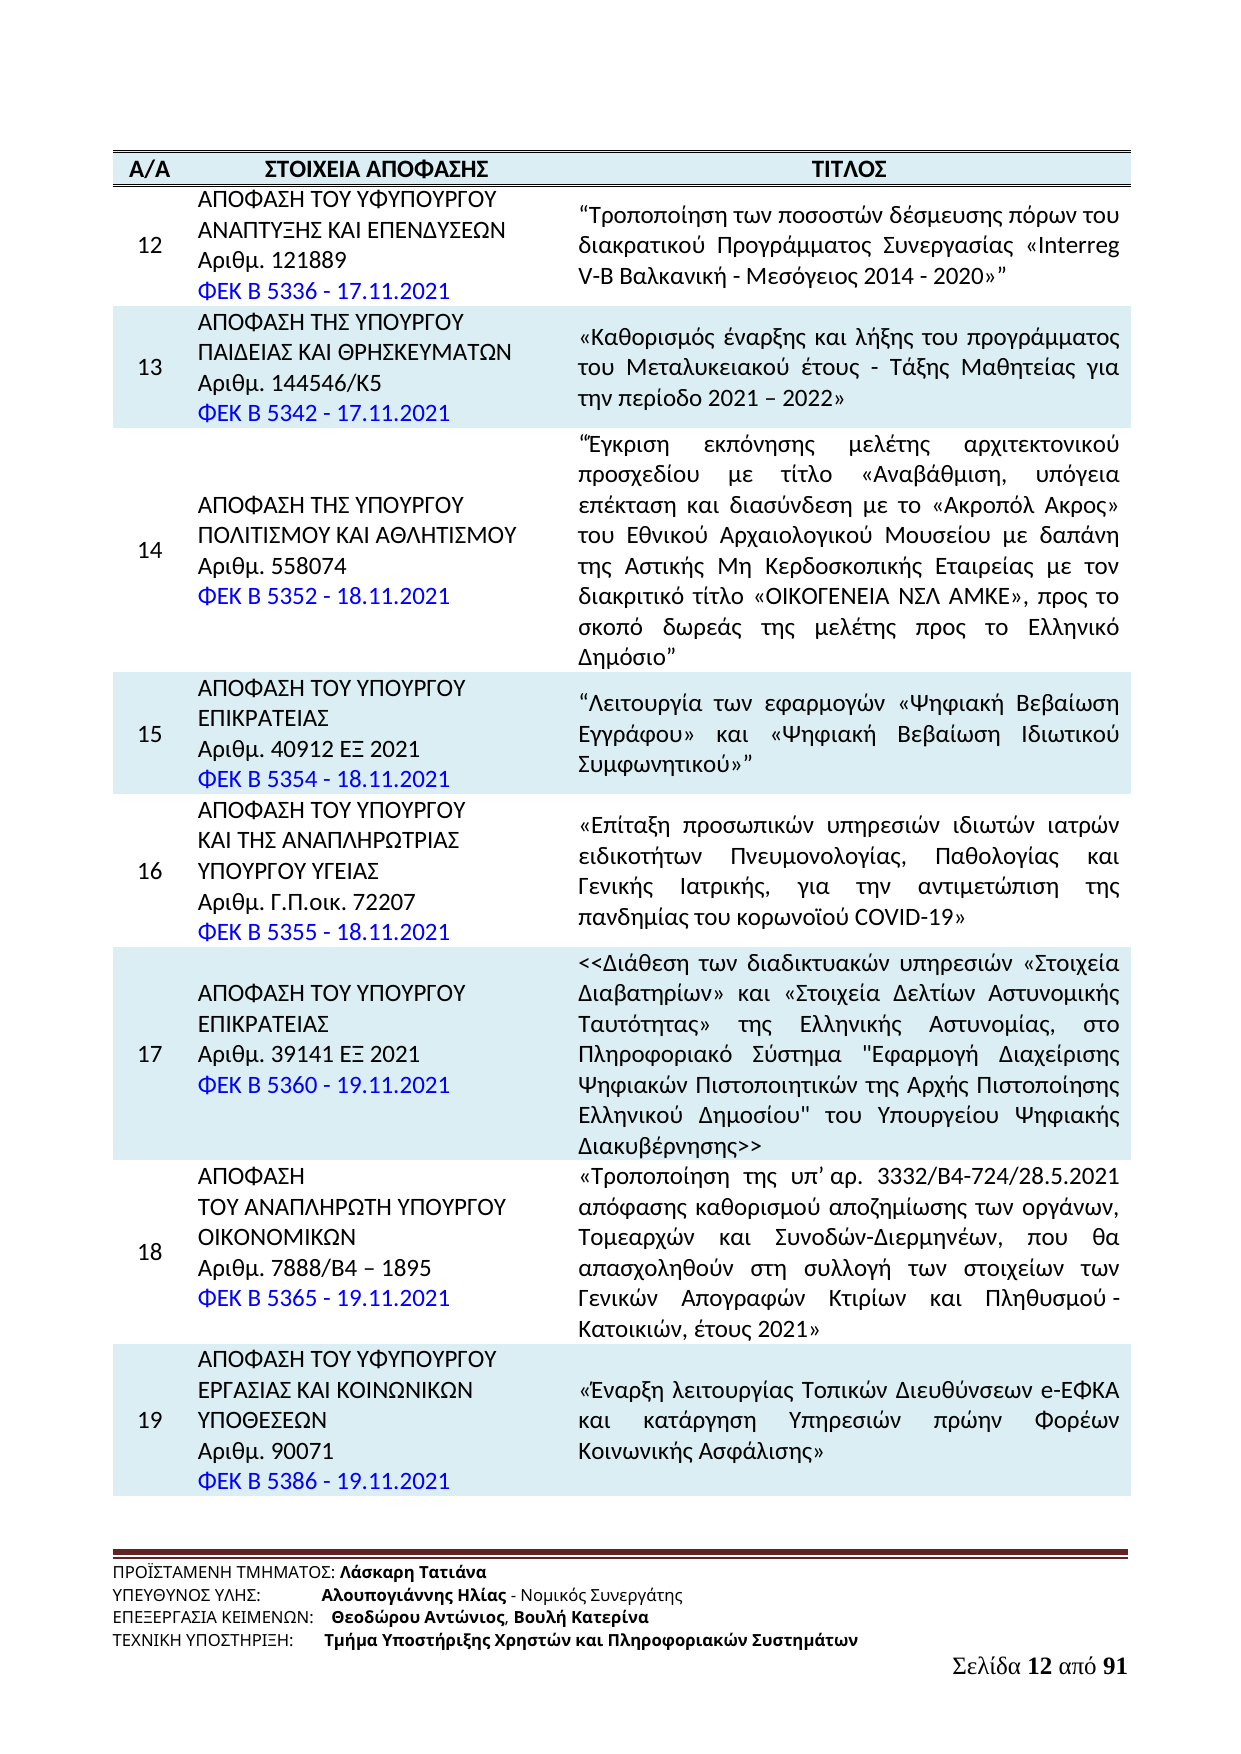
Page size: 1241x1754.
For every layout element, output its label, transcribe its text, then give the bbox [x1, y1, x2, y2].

table_cell ΑΠΟΦΑΣΗ ΤΟΥ ΥΠΟΥΡΓΟΥ ΕΠΙΚΡΑΤΕΙΑΣ Αριθμ. 40912 ΕΞ 2021 ΦΕΚ B 5354 - 18.11.2021 [186, 672, 567, 794]
table_cell 18 [113, 1160, 186, 1343]
table_cell 17 [113, 947, 186, 1160]
table_cell ΑΠΟΦΑΣΗ ΤΗΣ ΥΠΟΥΡΓΟΥ ΠΟΛΙΤΙΣΜΟΥ ΚΑΙ ΑΘΛΗΤΙΣΜΟΥ Αριθμ. 558074 ΦΕΚ B 5352 - 18.11.2021 [186, 428, 567, 672]
table_header A/A [113, 153, 186, 184]
table_cell 16 [113, 794, 186, 947]
table_cell <<Διάθεση των διαδικτυακών υπηρεσιών «Στοιχεία Διαβατηρίων» και «Στοιχεία Δελτίων Αστυνομικής Ταυτότητας» της Ελληνικής Αστυνομίας, στο Πληροφοριακό Σύστημα "Εφαρμογή Διαχείρισης Ψηφιακών Πιστοποιητικών της Αρχής Πιστοποίησης Ελληνικού Δημοσίου" του Υπουργείου Ψηφιακής Διακυβέρνησης>> [567, 947, 1131, 1160]
table_cell «Καθορισμός έναρξης και λήξης του προγράμματος του Μεταλυκειακού έτους - Τάξης Μαθητείας για την περίοδο 2021 – 2022» [567, 306, 1131, 428]
table_cell 13 [113, 306, 186, 428]
table_cell ΑΠΟΦΑΣΗ ΤΗΣ ΥΠΟΥΡΓΟΥ ΠΑΙΔΕΙΑΣ ΚΑΙ ΘΡΗΣΚΕΥΜΑΤΩΝ Αριθμ. 144546/Κ5 ΦΕΚ B 5342 - 17.11.2021 [186, 306, 567, 428]
table_cell 19 [113, 1344, 186, 1496]
table_cell 12 [113, 187, 186, 306]
table_cell ΑΠΟΦΑΣΗ ΤΟΥ ΑΝΑΠΛΗΡΩΤΗ ΥΠΟΥΡΓΟΥ ΟΙΚΟΝΟΜΙΚΩΝ Αριθμ. 7888/Β4 – 1895 ΦΕΚ B 5365 - 19.11.2021 [186, 1160, 567, 1343]
table_cell ΑΠΟΦΑΣΗ ΤΟΥ ΥΠΟΥΡΓΟΥ ΕΠΙΚΡΑΤΕΙΑΣ Αριθμ. 39141 ΕΞ 2021 ΦΕΚ B 5360 - 19.11.2021 [186, 947, 567, 1160]
table_cell “Τροποποίηση των ποσοστών δέσμευσης πόρων του διακρατικού Προγράμματος Συνεργασίας «Interreg V-Β Βαλκανική - Μεσόγειος 2014 - 2020»” [567, 187, 1131, 306]
table_cell 15 [113, 672, 186, 794]
table_cell ΑΠΟΦΑΣΗ ΤΟΥ ΥΦΥΠΟΥΡΓΟΥ ΕΡΓΑΣΙΑΣ ΚΑΙ ΚΟΙΝΩΝΙΚΩΝ ΥΠΟΘΕΣΕΩΝ Αριθμ. 90071 ΦΕΚ B 5386 - 19.11.2021 [186, 1344, 567, 1496]
table_cell «Έναρξη λειτουργίας Τοπικών Διευθύνσεων e-ΕΦΚΑ και κατάργηση Υπηρεσιών πρώην Φορέων Κοινωνικής Ασφάλισης» [567, 1344, 1131, 1496]
table_header ΣΤΟΙΧΕΙΑ ΑΠΟΦΑΣΗΣ [186, 153, 567, 184]
table_cell ΑΠΟΦΑΣΗ ΤΟΥ ΥΦΥΠΟΥΡΓΟΥ ΑΝΑΠΤΥΞΗΣ ΚΑΙ ΕΠΕΝΔΥΣΕΩΝ Αριθμ. 121889 ΦΕΚ B 5336 - 17.11.2021 [186, 187, 567, 306]
table_header ΤΙΤΛΟΣ [567, 153, 1131, 184]
table_cell 14 [113, 428, 186, 672]
table_cell ΑΠΟΦΑΣΗ ΤΟΥ ΥΠΟΥΡΓΟΥ ΚΑΙ ΤΗΣ ΑΝΑΠΛΗΡΩΤΡΙΑΣ ΥΠΟΥΡΓΟΥ ΥΓΕΙΑΣ Αριθμ. Γ.Π.οικ. 72207 ΦΕΚ B 5355 - 18.11.2021 [186, 794, 567, 947]
table_cell «Τροποποίηση της υπ’ αρ. 3332/Β4-724/28.5.2021 απόφασης καθορισμού αποζημίωσης των οργάνων, Τομεαρχών και Συνοδών-Διερμηνέων, που θα απασχοληθούν στη συλλογή των στοιχείων των Γενικών Απογραφών Κτιρίων και Πληθυσμού - Κατοικιών, έτους 2021» [567, 1160, 1131, 1343]
table_cell “Λειτουργία των εφαρμογών «Ψηφιακή Βεβαίωση Εγγράφου» και «Ψηφιακή Βεβαίωση Ιδιωτικού Συμφωνητικού»” [567, 672, 1131, 794]
table_cell “Έγκριση εκπόνησης μελέτης αρχιτεκτονικού προσχεδίου με τίτλο «Αναβάθμιση, υπόγεια επέκταση και διασύνδεση με το «Ακροπόλ Ακρος» του Εθνικού Αρχαιολογικού Μουσείου με δαπάνη της Αστικής Μη Κερδοσκοπικής Εταιρείας με τον διακριτικό τίτλο «ΟΙΚΟΓΕΝΕΙΑ ΝΣΛ ΑΜΚΕ», προς το σκοπό δωρεάς της μελέτης προς το Ελληνικό Δημόσιο” [567, 428, 1131, 672]
table_cell «Επίταξη προσωπικών υπηρεσιών ιδιωτών ιατρών ειδικοτήτων Πνευμονολογίας, Παθολογίας και Γενικής Ιατρικής, για την αντιμετώπιση της πανδημίας του κορωνοϊού COVID-19» [567, 794, 1131, 947]
